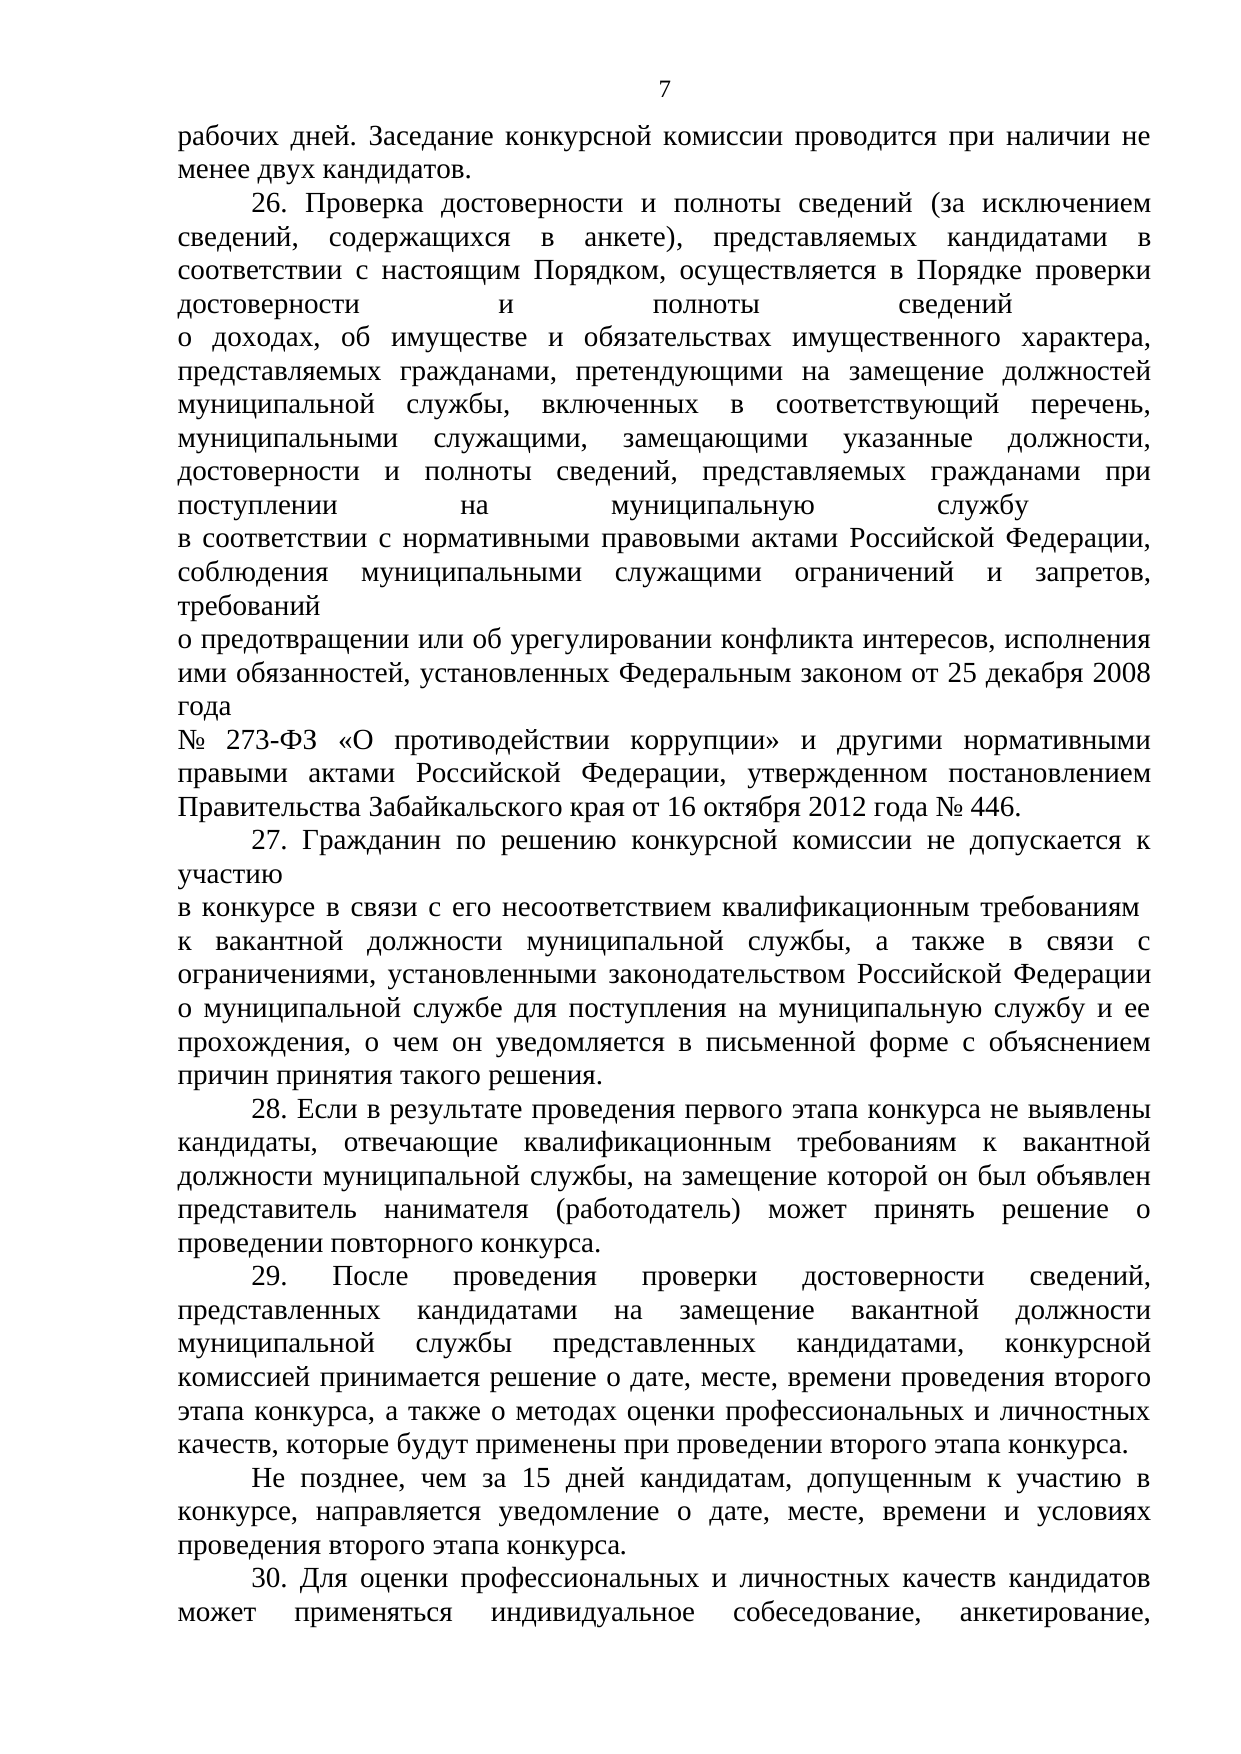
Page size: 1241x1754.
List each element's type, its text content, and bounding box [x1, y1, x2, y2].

text Не позднее, чем за 15 дней кандидатам, допущенным к участию в конкурсе, направляется уведомление о дате, месте, времени и условиях проведения второго этапа конкурса. [177, 1460, 1152, 1560]
text 28. Если в результате проведения первого этапа конкурса не выявлены кандидаты, отвечающие квалификационным требованиям к вакантной должности муниципальной службы, на замещение которой он был объявлен представитель нанимателя (работодатель) может принять решение о проведении повторного конкурса. [177, 1091, 1152, 1258]
text 26. Проверка достоверности и полноты сведений (за исключением сведений, содержащихся в анкете), представляемых кандидатами в соответствии с настоящим Порядком, осуществляется в Порядке проверки достоверности и полноты сведений о доходах, об имуществе и обязательствах имущественного характера, представляемых гражданами, претендующими на замещение должностей муниципальной службы, включенных в соответствующий перечень, муниципальными служащими, замещающими указанные должности, достоверности и полноты сведений, представляемых гражданами при поступлении на муниципальную службу в соответствии с нормативными правовыми актами Российской Федерации, соблюдения муниципальными служащими ограничений и запретов, требований о предотвращении или об урегулировании конфликта интересов, исполнения ими обязанностей, установленных Федеральным законом от 25 декабря 2008 года № 273-ФЗ «О противодействии коррупции» и другими нормативными правыми актами Российской Федерации, утвержденном постановлением Правительства Забайкальского края от 16 октября 2012 года № 446. [177, 185, 1152, 822]
text 29. После проведения проверки достоверности сведений, представленных кандидатами на замещение вакантной должности муниципальной службы представленных кандидатами, конкурсной комиссией принимается решение о дате, месте, времени проведения второго этапа конкурса, а также о методах оценки профессиональных и личностных качеств, которые будут применены при проведении второго этапа конкурса. [177, 1258, 1152, 1460]
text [177, 1560, 1152, 1627]
text 27. Гражданин по решению конкурсной комиссии не допускается к участию в конкурсе в связи с его несоответствием квалификационным требованиям к вакантной должности муниципальной службы, а также в связи с ограничениями, установленными законодательством Российской Федерации о муниципальной службе для поступления на муниципальную службу и ее прохождения, о чем он уведомляется в письменной форме с объяснением причин принятия такого решения. [177, 822, 1152, 1091]
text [177, 118, 1152, 185]
